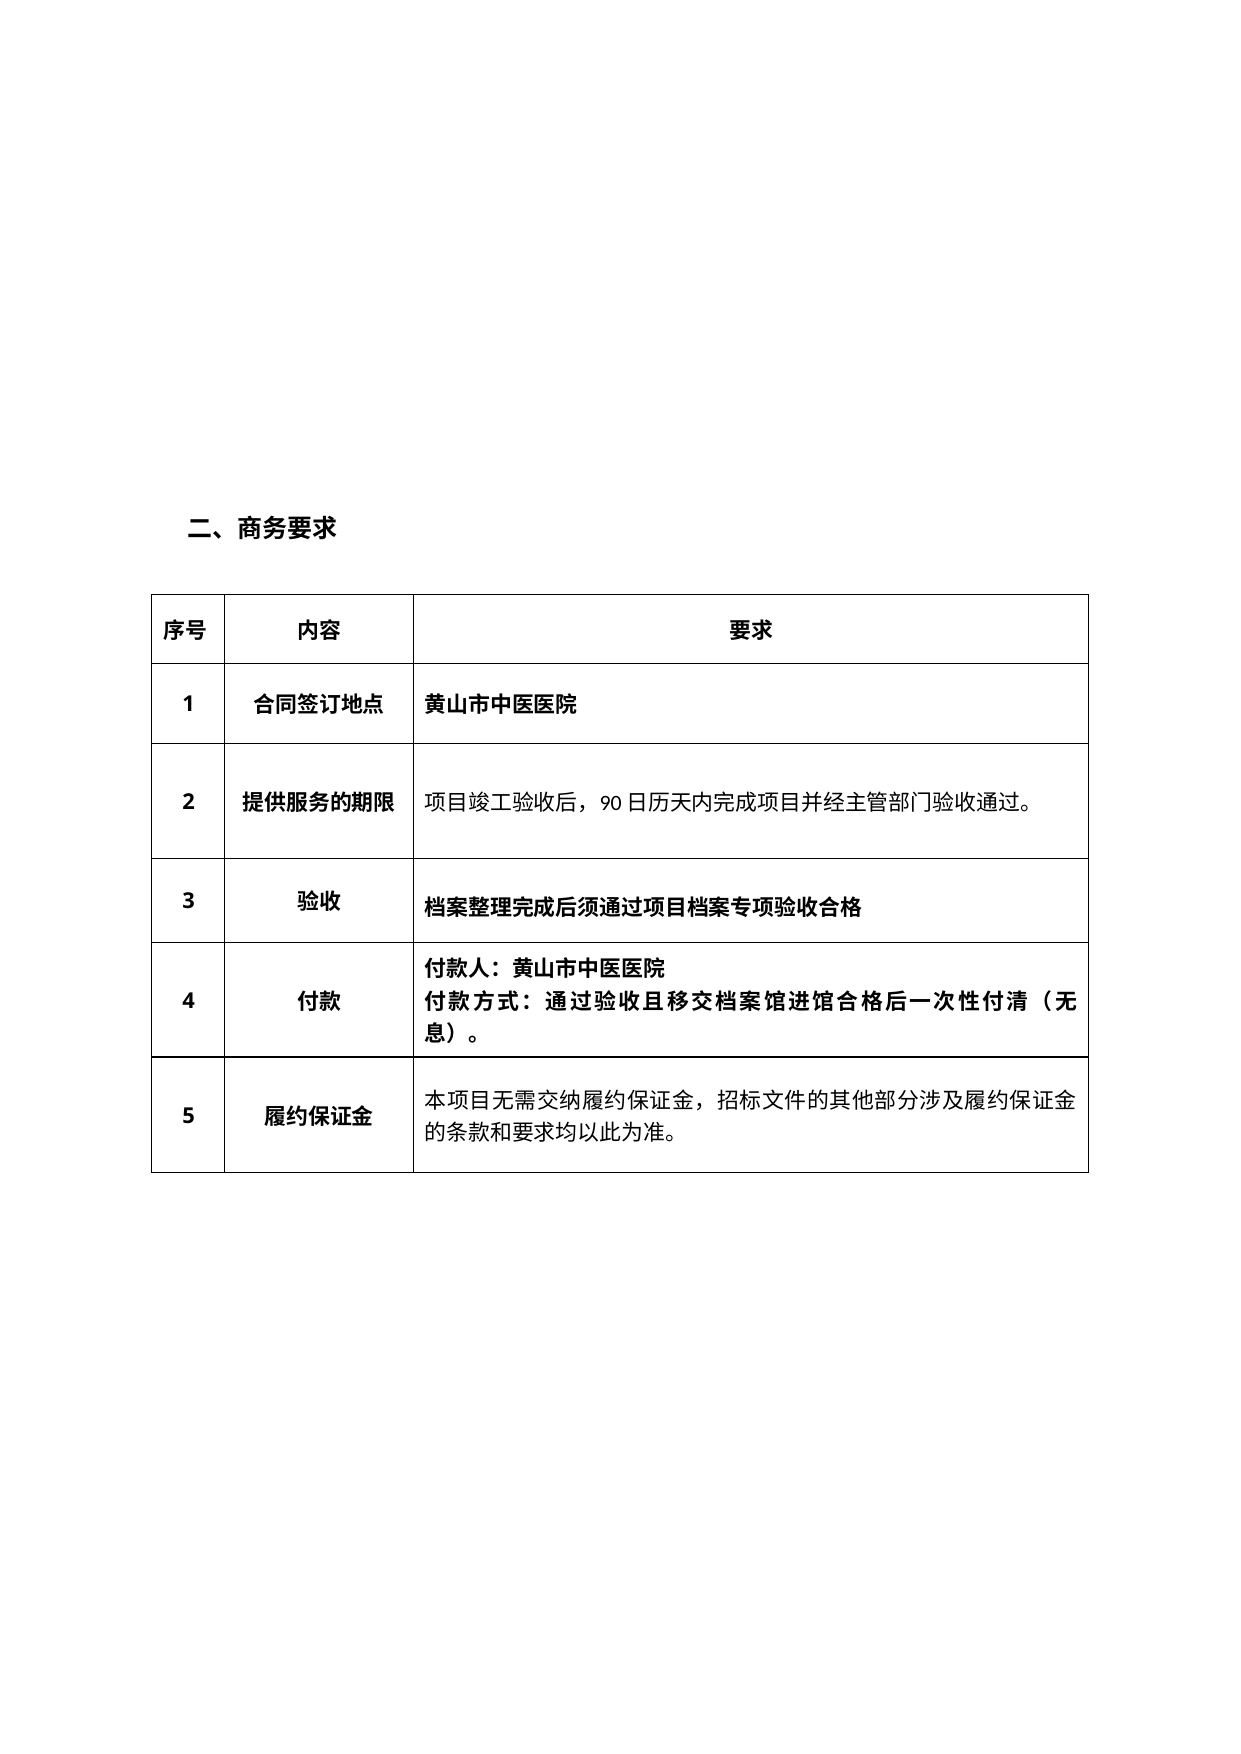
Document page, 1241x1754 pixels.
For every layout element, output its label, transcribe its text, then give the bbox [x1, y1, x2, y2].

table_cell 付款人：黄山市中医医院 付款方式：通过验收且移交档案馆进馆合格后一次性付清（无息）。 [414, 943, 1088, 1056]
table_cell 验收 [225, 859, 413, 942]
table_cell 履约保证金 [225, 1058, 413, 1172]
table_cell 3 [152, 859, 224, 942]
table_header 序号 [152, 595, 224, 663]
table_cell 档案整理完成后须通过项目档案专项验收合格 [414, 859, 1088, 942]
table_cell 2 [152, 744, 224, 858]
table_cell 合同签订地点 [225, 664, 413, 743]
table_cell 1 [152, 664, 224, 743]
table_cell 提供服务的期限 [225, 744, 413, 858]
table_header 内容 [225, 595, 413, 663]
table_cell 5 [152, 1058, 224, 1172]
table_cell 本项目无需交纳履约保证金，招标文件的其他部分涉及履约保证金的条款和要求均以此为准。 [414, 1058, 1088, 1172]
table_cell 4 [152, 943, 224, 1056]
table_header 要求 [414, 595, 1088, 663]
table_cell 付款 [225, 943, 413, 1056]
table_cell 项目竣工验收后，90日历天内完成项目并经主管部门验收通过。 [414, 744, 1088, 858]
table_cell 黄山市中医医院 [414, 664, 1088, 743]
text 二、商务要求 [187, 494, 1053, 559]
